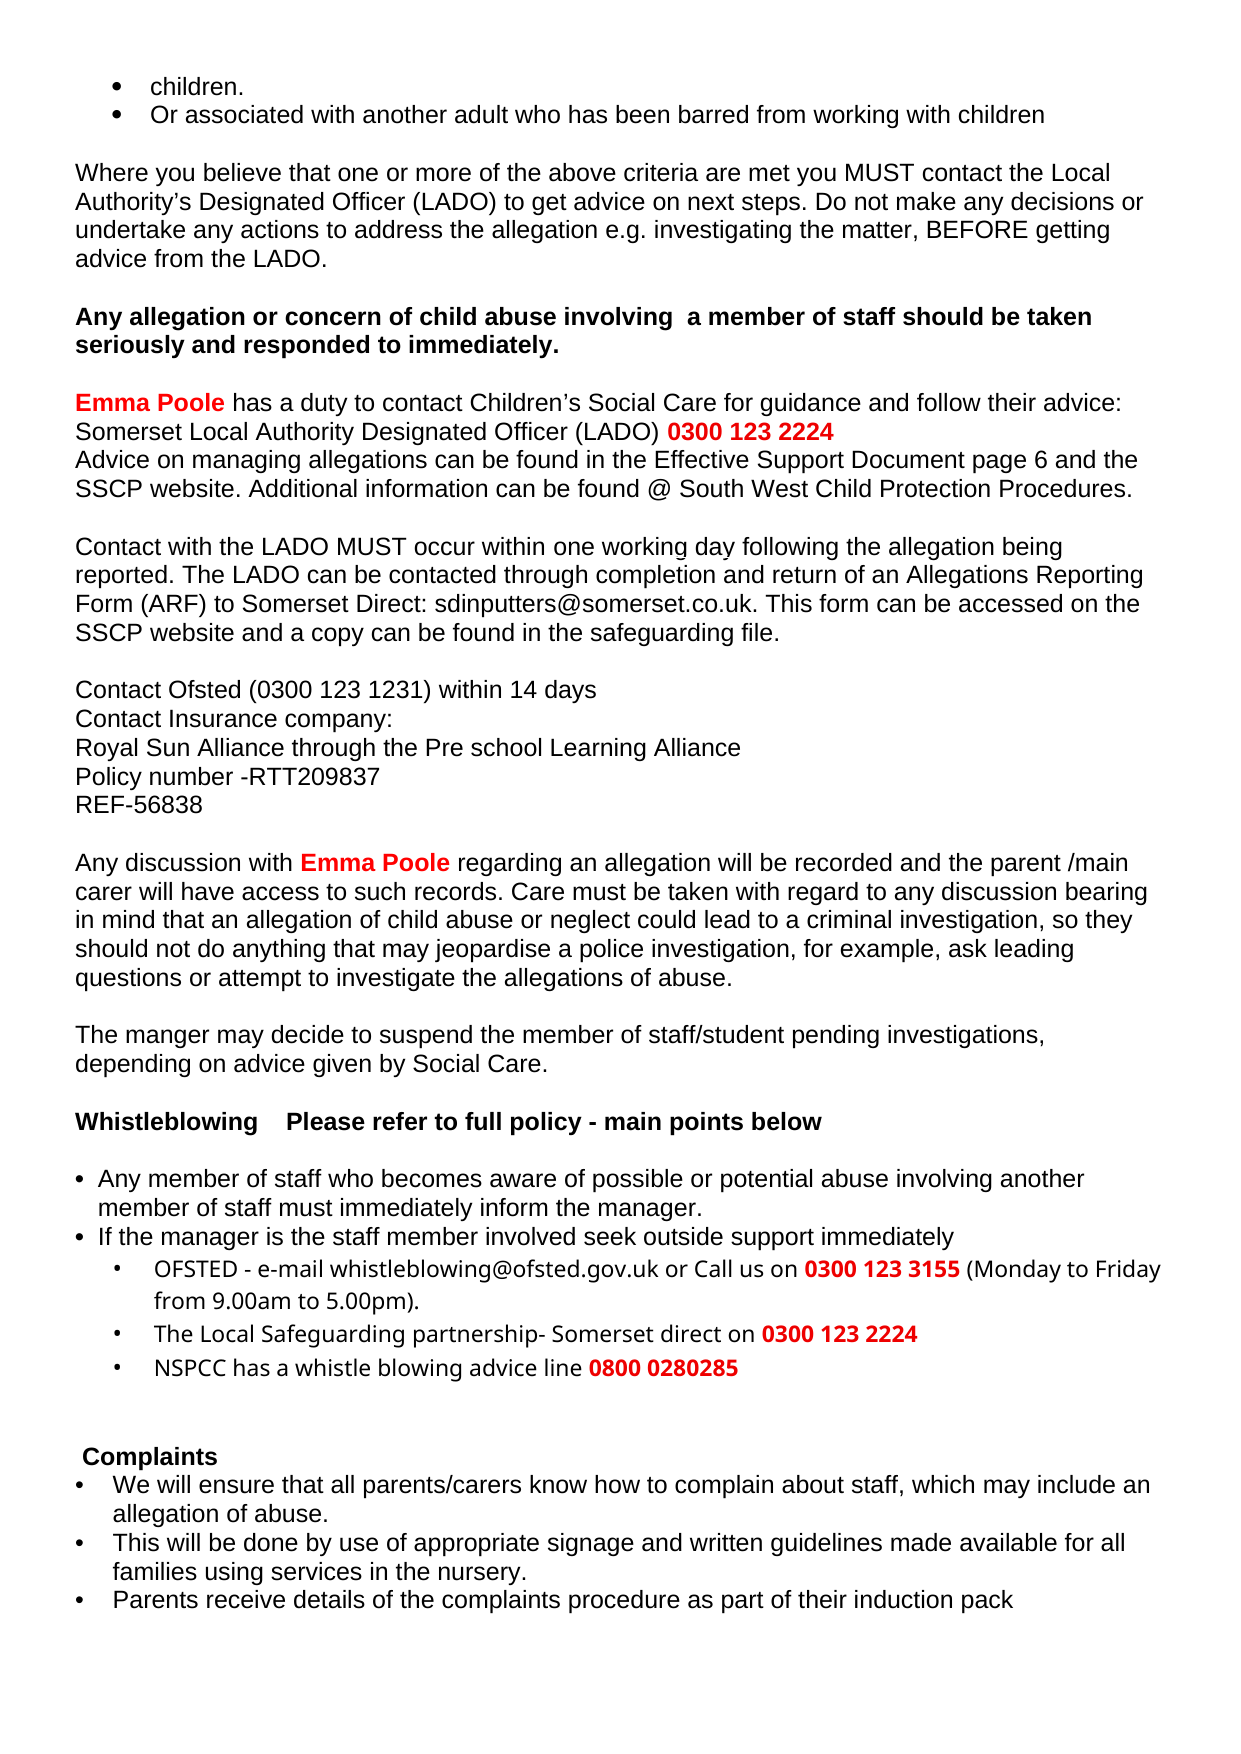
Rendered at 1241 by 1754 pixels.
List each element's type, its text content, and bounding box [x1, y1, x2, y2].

text Advice on managing allegations can be found in the Effective Support Document page 6 and the SSCP website. Additional information can be found @ South West Child Protection Procedures. [75, 446, 1165, 503]
text Contact Ofsted (0300 123 1231) within 14 days [75, 676, 1165, 704]
list The Local Safeguarding partnership- Somerset direct on 0300 123 2224 [112, 1316, 1165, 1350]
list children. [112, 72, 1165, 100]
text Contact with the LADO MUST occur within one working day following the allegation being reported. The LADO can be contacted through completion and return of an Allegations Reporting Form (ARF) to Somerset Direct: sdinputters@somerset.co.uk. This form can be accessed on the SSCP website and a copy can be found in the safeguarding file. [75, 532, 1165, 647]
list Any member of staff who becomes aware of possible or potential abuse involving another member of staff must immediately inform the manager. [75, 1164, 1165, 1222]
text Policy number -RTT209837 [75, 762, 1165, 791]
text Whistleblowing Please refer to full policy - main points below [75, 1107, 1165, 1136]
text Contact Insurance company: [75, 704, 1165, 733]
list NSPCC has a whistle blowing advice line 0800 0280285 [112, 1350, 1165, 1384]
list Or associated with another adult who has been barred from working with children [112, 100, 1165, 129]
text The manger may decide to suspend the member of staff/student pending investigations, depending on advice given by Social Care. [75, 1021, 1165, 1078]
text Complaints [75, 1441, 1165, 1470]
list Parents receive details of the complaints procedure as part of their induction pack [75, 1585, 1165, 1614]
list If the manager is the staff member involved seek outside support immediately [75, 1222, 1165, 1251]
text Any allegation or concern of child abuse involving a member of staff should be taken seriously and responded to immediately. [75, 302, 1165, 359]
text Emma Poole has a duty to contact Children’s Social Care for guidance and follow their advice: [75, 388, 1165, 417]
text Any discussion with Emma Poole regarding an allegation will be recorded and the parent /main carer will have access to such records. Care must be taken with regard to any discussion bearing in mind that an allegation of child abuse or neglect could lead to a criminal investigation, so they should not do anything that may jeopardise a police investigation, for example, ask leading questions or attempt to investigate the allegations of abuse. [75, 848, 1165, 992]
text REF-56838 [75, 791, 1165, 819]
text Royal Sun Alliance through the Pre school Learning Alliance [75, 733, 1165, 762]
list This will be done by use of appropriate signage and written guidelines made available for all families using services in the nursery. [75, 1528, 1165, 1585]
list We will ensure that all parents/carers know how to complain about staff, which may include an allegation of abuse. [75, 1470, 1165, 1528]
list OFSTED - e-mail whistleblowing@ofsted.gov.uk or Call us on 0300 123 3155 (Monday to Friday from 9.00am to 5.00pm). [112, 1251, 1165, 1316]
text Authority’s Designated Officer (LADO) to get advice on next steps. Do not make any decisions or undertake any actions to address the allegation e.g. investigating the matter, BEFORE getting advice from the LADO. [75, 187, 1165, 273]
text Where you believe that one or more of the above criteria are met you MUST contact the Local [75, 158, 1165, 187]
text Somerset Local Authority Designated Officer (LADO) 0300 123 2224 [75, 417, 1165, 446]
